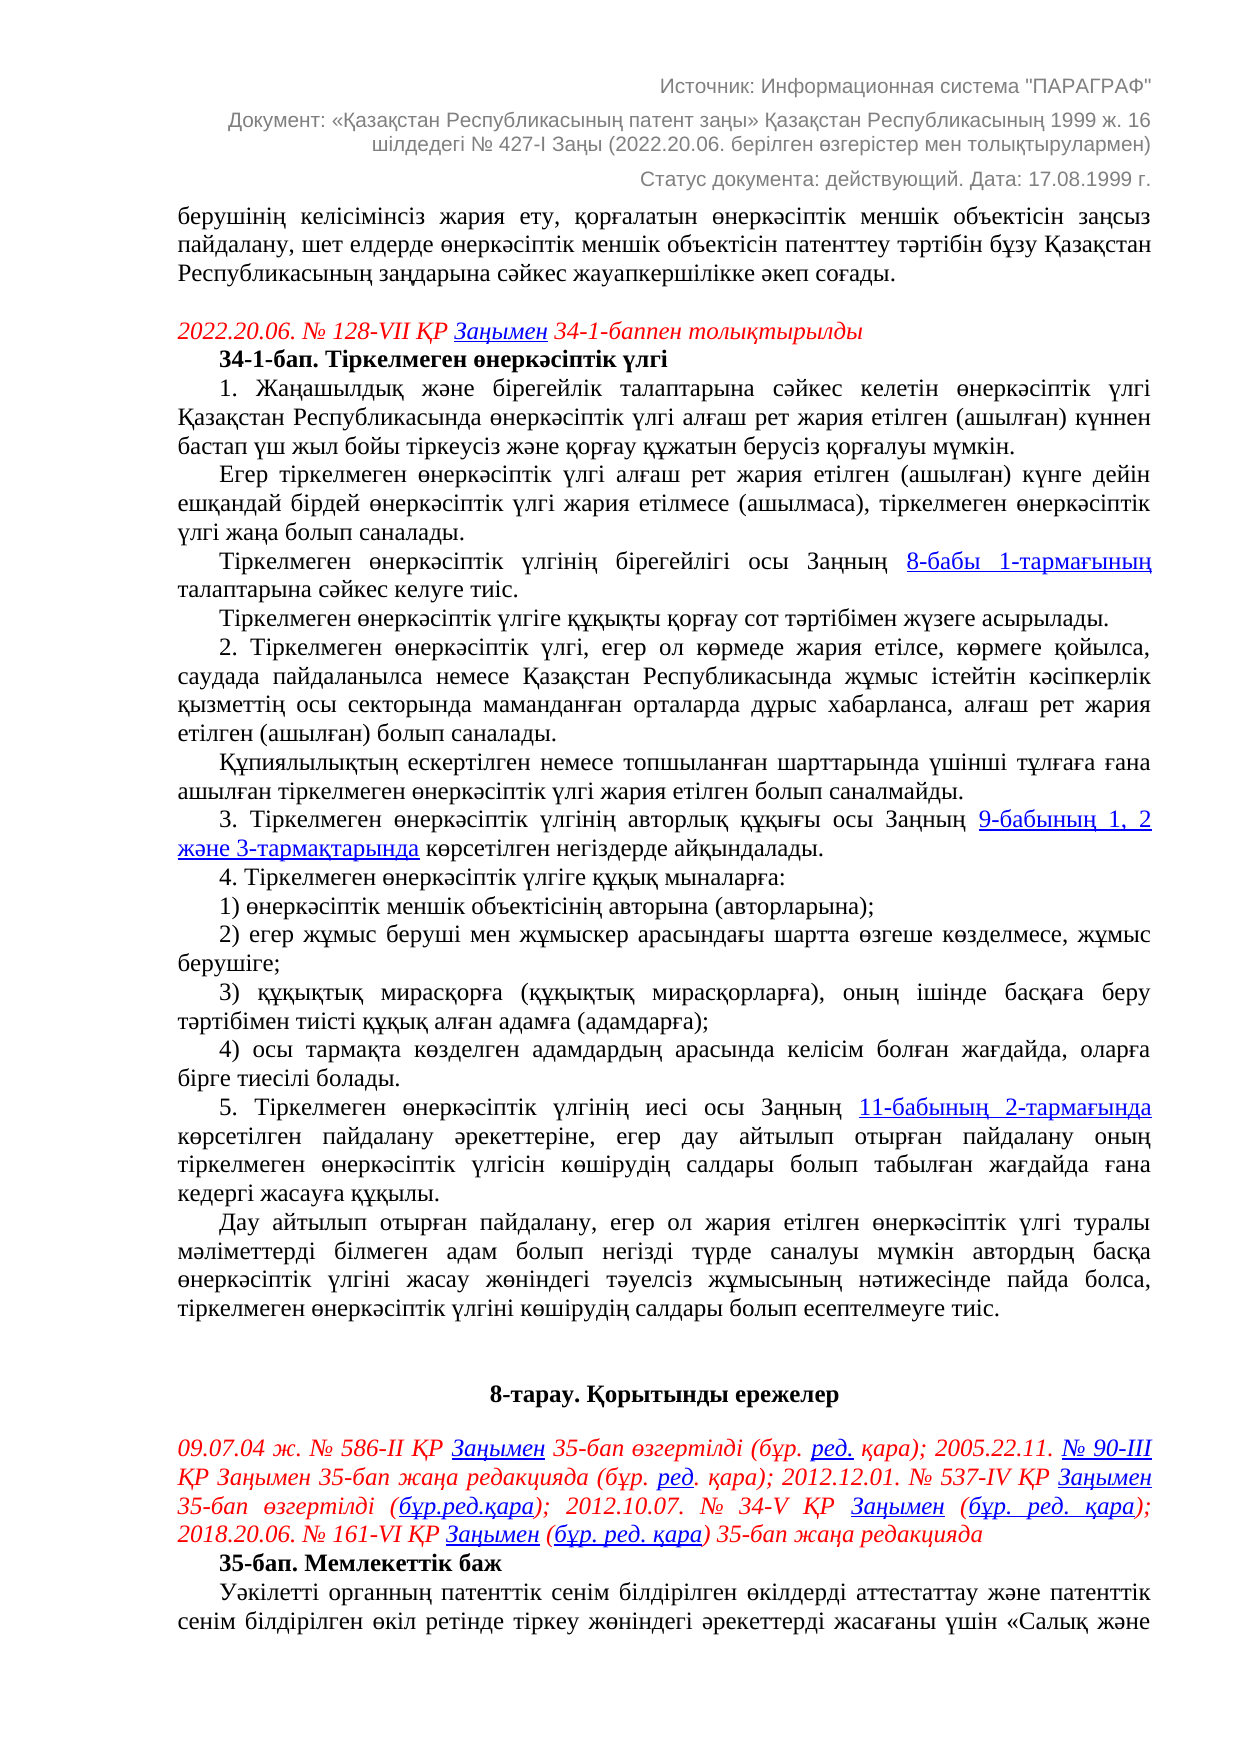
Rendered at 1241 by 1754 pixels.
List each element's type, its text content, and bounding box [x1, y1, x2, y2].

text 2022.20.06. № 128-VII ҚР Заңымен 34-1-баппен толықтырылды [177, 316, 1152, 344]
text 2) егер жұмыс беруші мен жұмыскер арасындағы шартта өзгеше көзделмесе, жұмыс берушіге; [177, 919, 1152, 977]
text 8-тарау. Қорытынды ережелер [177, 1379, 1152, 1408]
text 4. Тіркелмеген өнеркәсіптік үлгіге құқық мыналарға: [177, 862, 1152, 891]
text 1) өнеркәсіптік меншік объектісінің авторына (авторларына); [177, 891, 1152, 919]
text 09.07.04 ж. № 586-II ҚР Заңымен 35-бап өзгертілді (бұр. ред. қара); 2005.22.11. № 90-III ҚР Заңымен 35-бап жаңа редакцияда (бұр. ред. қара); 2012.12.01. № 537-ІV ҚР Заңымен 35-бап өзгертілді (бұр.ред.қара); 2012.10.07. № 34-V ҚР Заңымен (бұр. ред. қара); 2018.20.06. № 161-VI ҚР Заңымен (бұр. ред. қара) 35-бап жаңа редакцияда [177, 1433, 1152, 1548]
text 35-бап. Мемлекеттiк баж [219, 1548, 1152, 1577]
text Құпиялылықтың ескертілген немесе топшыланған шарттарында үшінші тұлғаға ғана ашылған тіркелмеген өнеркәсіптік үлгі жария етілген болып саналмайды. [177, 747, 1152, 804]
text Дау айтылып отырған пайдалану, егер ол жария етілген өнеркәсіптік үлгі туралы мәліметтерді білмеген адам болып негізді түрде саналуы мүмкін автордың басқа өнеркәсіптік үлгіні жасау жөніндегі тәуелсіз жұмысының нәтижесінде пайда болса, тіркелмеген өнеркәсіптік үлгіні көшірудің салдары болып есептелмеуге тиіс. [177, 1207, 1152, 1322]
text 2. Тіркелмеген өнеркәсіптік үлгі, егер ол көрмеде жария етілсе, көрмеге қойылса, саудада пайдаланылса немесе Қазақстан Республикасында жұмыс істейтін кәсіпкерлік қызметтің осы секторында маманданған орталарда дұрыс хабарланса, алғаш рет жария етілген (ашылған) болып саналады. [177, 632, 1152, 747]
text 1. Жаңашылдық және бірегейлік талаптарына сәйкес келетін өнеркәсіптік үлгі Қазақстан Республикасында өнеркәсіптік үлгі алғаш рет жария етілген (ашылған) күннен бастап үш жыл бойы тіркеусіз және қорғау құжатын берусіз қорғалуы мүмкін. [177, 373, 1152, 459]
text 4) осы тармақта көзделген адамдардың арасында келісім болған жағдайда, оларға бірге тиесілі болады. [177, 1034, 1152, 1092]
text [177, 201, 1152, 287]
text Егер тіркелмеген өнеркәсіптік үлгі алғаш рет жария етілген (ашылған) күнге дейін ешқандай бірдей өнеркәсіптік үлгі жария етілмесе (ашылмаса), тіркелмеген өнеркәсіптік үлгі жаңа болып саналады. [177, 459, 1152, 546]
text 3. Тіркелмеген өнеркәсіптік үлгінің авторлық құқығы осы Заңның 9-бабының 1, 2 және 3-тармақтарында көрсетілген негіздерде айқындалады. [177, 804, 1152, 862]
text Тіркелмеген өнеркәсіптік үлгінің бірегейлігі осы Заңның 8-бабы 1-тармағының талаптарына сәйкес келуге тиіс. [177, 546, 1152, 603]
text 34-1-бап. Тіркелмеген өнеркәсіптік үлгі [219, 344, 1152, 373]
text 3) құқықтық мирасқорға (құқықтық мирасқорларға), оның ішінде басқаға беру тәртібімен тиісті құқық алған адамға (адамдарға); [177, 977, 1152, 1034]
text 5. Тіркелмеген өнеркәсіптік үлгінің иесі осы Заңның 11-бабының 2-тармағында көрсетілген пайдалану әрекеттеріне, егер дау айтылып отырған пайдалану оның тіркелмеген өнеркәсіптік үлгісін көшірудің салдары болып табылған жағдайда ғана кедергі жасауға құқылы. [177, 1092, 1152, 1207]
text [177, 1577, 1152, 1634]
text Тіркелмеген өнеркәсіптік үлгіге құқықты қорғау сот тәртібімен жүзеге асырылады. [177, 603, 1152, 632]
